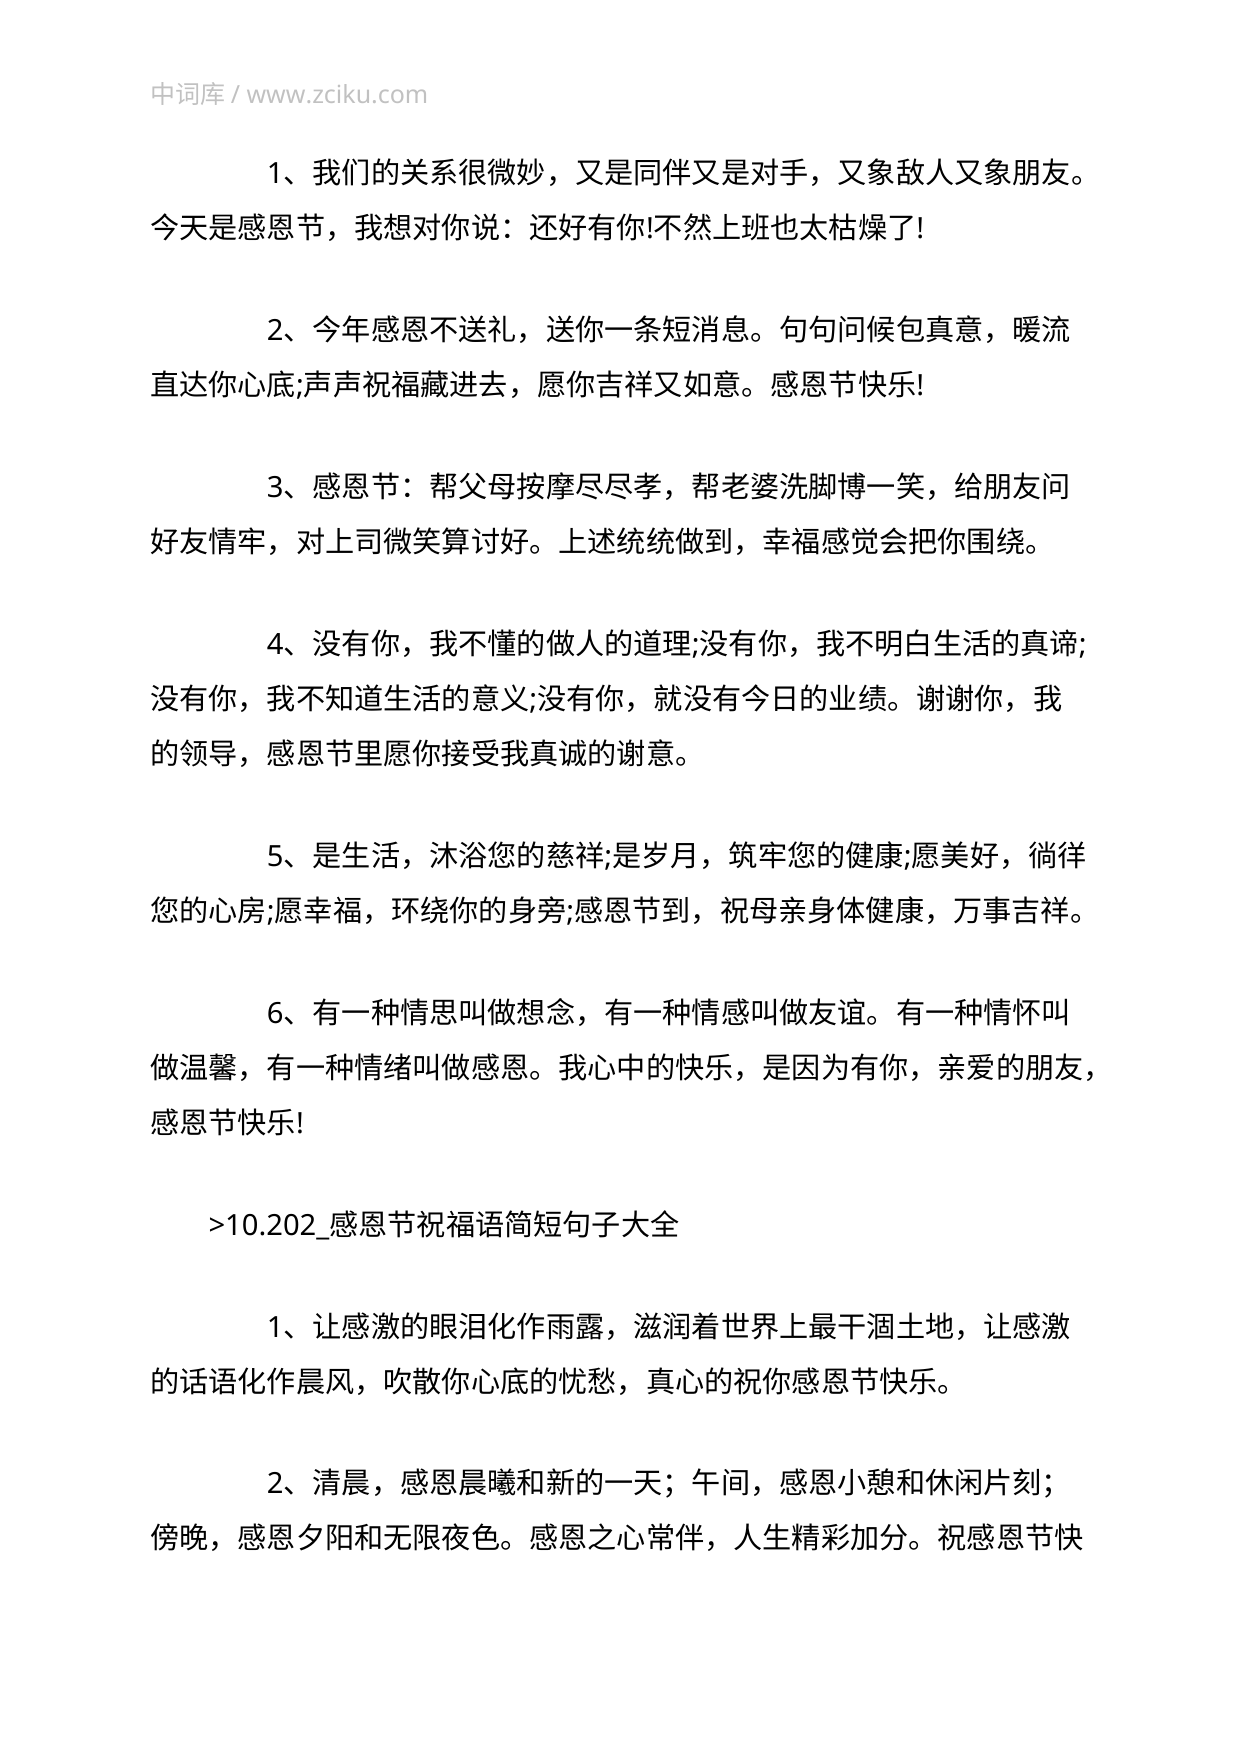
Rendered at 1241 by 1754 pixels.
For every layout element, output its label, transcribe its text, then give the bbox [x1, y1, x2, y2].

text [150, 1460, 1090, 1557]
text 5、是生活，沐浴您的慈祥;是岁月，筑牢您的健康;愿美好，徜徉您的心房;愿幸福，环绕你的身旁;感恩节到，祝母亲身体健康，万事吉祥。 [150, 832, 1090, 930]
text 4、没有你，我不懂的做人的道理;没有你，我不明白生活的真谛;没有你，我不知道生活的意义;没有你，就没有今日的业绩。谢谢你，我的领导，感恩节里愿你接受我真诚的谢意。 [150, 621, 1090, 773]
text 6、有一种情思叫做想念，有一种情感叫做友谊。有一种情怀叫做温馨，有一种情绪叫做感恩。我心中的快乐，是因为有你，亲爱的朋友，感恩节快乐! [150, 989, 1090, 1142]
text 2、今年感恩不送礼，送你一条短消息。句句问候包真意，暖流直达你心底;声声祝福藏进去，愿你吉祥又如意。感恩节快乐! [150, 307, 1090, 404]
text 1、让感激的眼泪化作雨露，滋润着世界上最干涸土地，让感激的话语化作晨风，吹散你心底的忧愁，真心的祝你感恩节快乐。 [150, 1303, 1090, 1401]
text 1、我们的关系很微妙，又是同伴又是对手，又象敌人又象朋友。今天是感恩节，我想对你说：还好有你!不然上班也太枯燥了! [150, 150, 1090, 247]
text 3、感恩节：帮父母按摩尽尽孝，帮老婆洗脚博一笑，给朋友问好友情牢，对上司微笑算讨好。上述统统做到，幸福感觉会把你围绕。 [150, 464, 1090, 561]
text >10.202_感恩节祝福语简短句子大全 [150, 1201, 1090, 1244]
